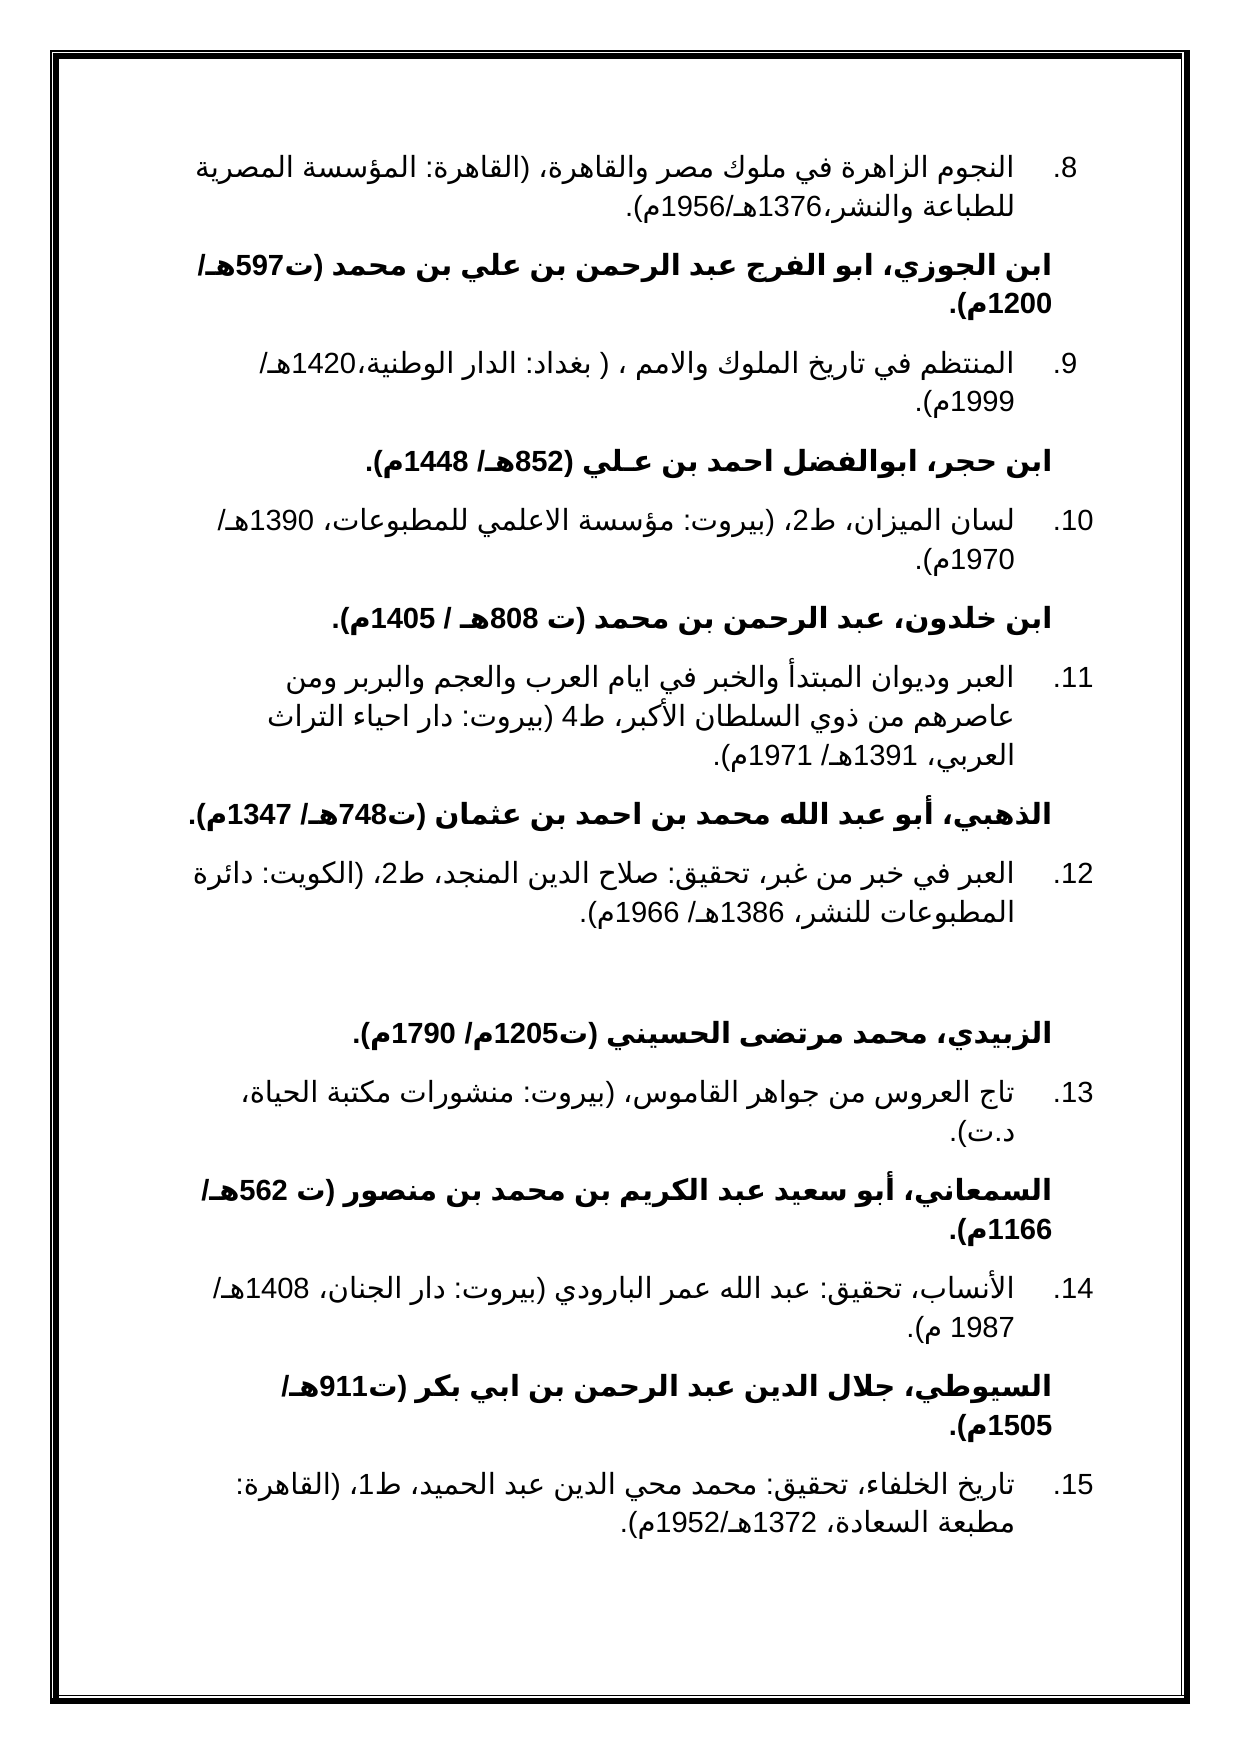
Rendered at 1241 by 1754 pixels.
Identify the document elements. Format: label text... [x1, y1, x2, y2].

list العبر وديوان المبتدأ والخبر في ايام العرب والعجم والبربر ومن عاصرهم من ذوي السلطان الأكبر، ط4 (بيروت: دار احياء التراث العربي، 1391هـ/ 1971م). [187, 660, 1053, 771]
list النجوم الزاهرة في ملوك مصر والقاهرة، (القاهرة: المؤسسة المصرية للطباعة والنشر،1376هـ/1956م). [187, 150, 1053, 222]
text ابن خلدون، عبد الرحمن بن محمد (ت 808هـ / 1405م). [187, 601, 1053, 634]
text الذهبي، أبو عبد الله محمد بن احمد بن عثمان (ت748هـ/ 1347م). [187, 797, 1053, 830]
text الزبيدي، محمد مرتضى الحسيني (ت1205م/ 1790م). [187, 1016, 1053, 1049]
text السيوطي، جلال الدين عبد الرحمن بن ابي بكر (ت911هـ/1505م). [187, 1369, 1053, 1441]
list الأنساب، تحقيق: عبد الله عمر البارودي (بيروت: دار الجنان، 1408هـ/ 1987 م). [187, 1271, 1053, 1343]
text ابن الجوزي، ابو الفرج عبد الرحمن بن علي بن محمد (ت597هـ/ 1200م). [187, 248, 1053, 320]
text ابن حجر، ابوالفضل احمد بن عـلي (852هـ/ 1448م). [187, 444, 1053, 477]
list العبر في خبر من غبر، تحقيق: صلاح الدين المنجد، ط2، (الكويت: دائرة المطبوعات للنشر، 1386هـ/ 1966م). [187, 856, 1053, 928]
list المنتظم في تاريخ الملوك والامم ، ( بغداد: الدار الوطنية،1420هـ/ 1999م). [187, 346, 1053, 418]
text السمعاني، أبو سعيد عبد الكريم بن محمد بن منصور (ت 562هـ/ 1166م). [187, 1173, 1053, 1245]
list تاج العروس من جواهر القاموس، (بيروت: منشورات مكتبة الحياة، د.ت). [187, 1075, 1053, 1147]
list لسان الميزان، ط2، (بيروت: مؤسسة الاعلمي للمطبوعات، 1390هـ/ 1970م). [187, 503, 1053, 575]
list تاريخ الخلفاء، تحقيق: محمد محي الدين عبد الحميد، ط1، (القاهرة: مطبعة السعادة، 1372هـ/1952م). [187, 1467, 1053, 1539]
